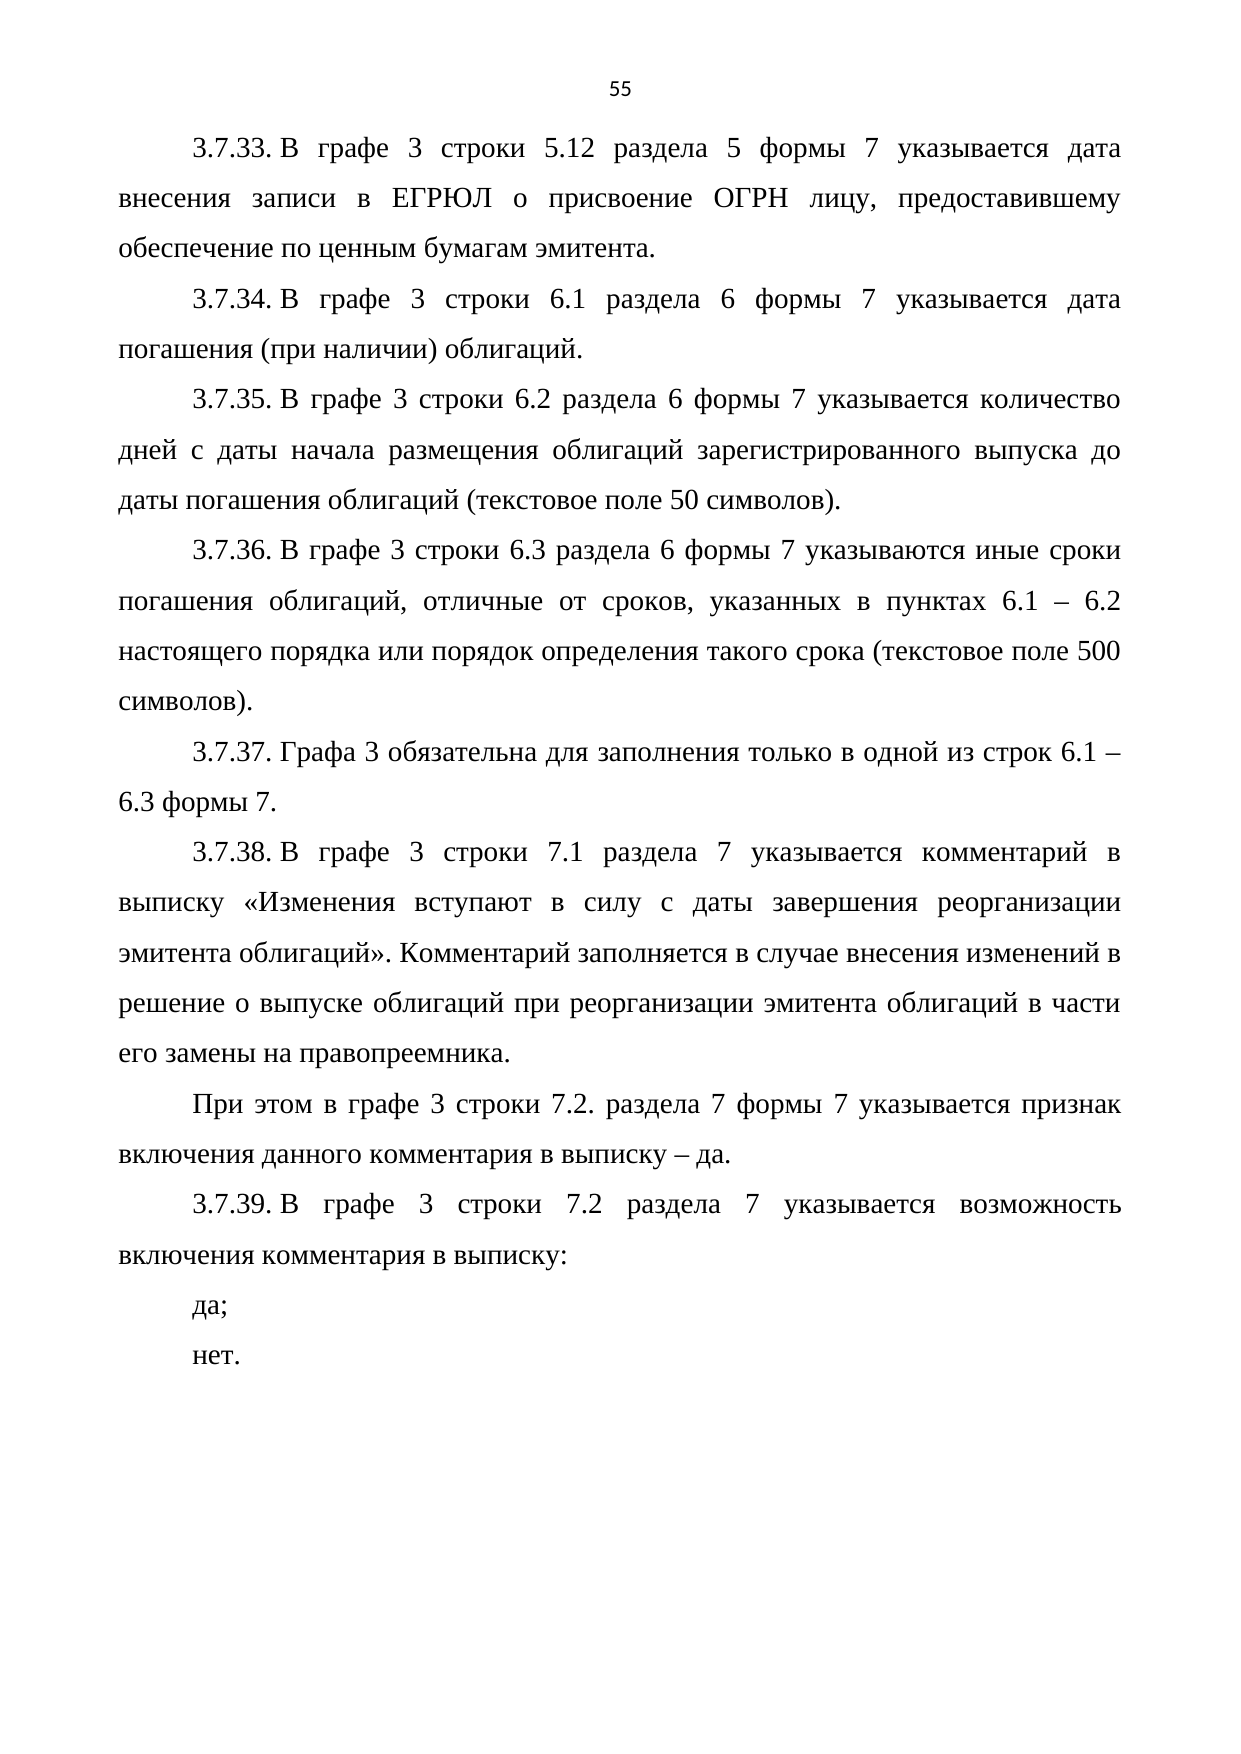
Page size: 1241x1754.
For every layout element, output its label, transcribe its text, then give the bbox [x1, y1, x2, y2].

list да; [118, 1287, 1122, 1321]
list При этом в графе 3 строки 7.2. раздела 7 формы 7 указывается признак включения данного комментария в выписку – да. [118, 1086, 1122, 1170]
list Графа 3 обязательна для заполнения только в одной из строк 6.1 – 6.3 формы 7. [118, 734, 1122, 817]
list В графе 3 строки 6.1 раздела 6 формы 7 указывается дата погашения (при наличии) облигаций. [118, 281, 1122, 365]
list В графе 3 строки 5.12 раздела 5 формы 7 указывается дата внесения записи в ЕГРЮЛ о присвоение ОГРН лицу, предоставившему обеспечение по ценным бумагам эмитента. [118, 130, 1122, 264]
list В графе 3 строки 7.1 раздела 7 указывается комментарий в выписку «Изменения вступают в силу с даты завершения реорганизации эмитента облигаций». Комментарий заполняется в случае внесения изменений в решение о выпуске облигаций при реорганизации эмитента облигаций в части его замены на правопреемника. [118, 834, 1122, 1069]
list В графе 3 строки 6.2 раздела 6 формы 7 указывается количество дней с даты начала размещения облигаций зарегистрированного выпуска до даты погашения облигаций (текстовое поле 50 символов). [118, 381, 1122, 516]
list В графе 3 строки 7.2 раздела 7 указывается возможность включения комментария в выписку: [118, 1186, 1122, 1270]
list нет. [118, 1337, 1122, 1371]
list В графе 3 строки 6.3 раздела 6 формы 7 указываются иные сроки погашения облигаций, отличные от сроков, указанных в пунктах 6.1 – 6.2 настоящего порядка или порядок определения такого срока (текстовое поле 500 символов). [118, 532, 1122, 717]
